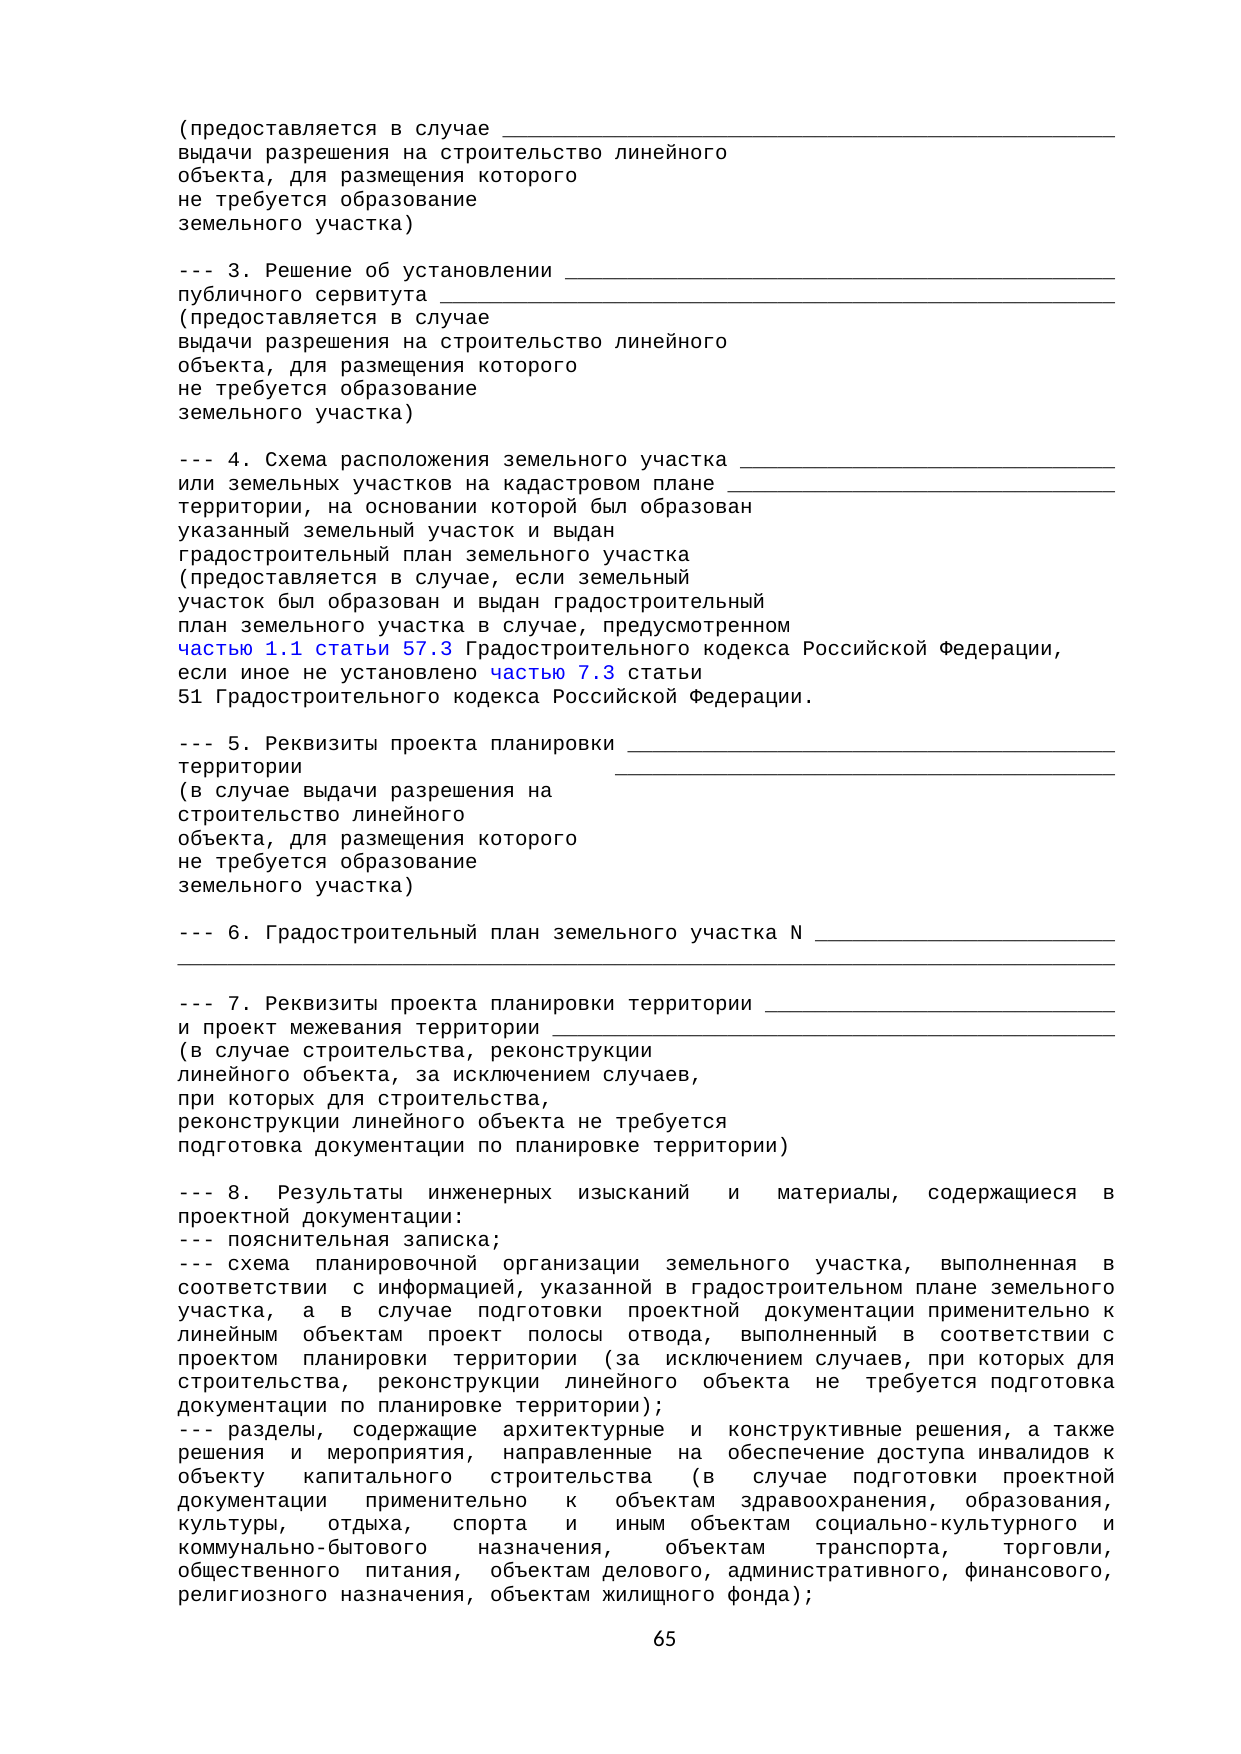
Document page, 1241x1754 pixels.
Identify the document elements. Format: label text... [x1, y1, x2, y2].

text подготовка документации по планировке территории) [177, 1135, 1152, 1158]
text (предоставляется в случае _________________________________________________ [177, 118, 1152, 142]
text общественного питания, объектам делового, административного, финансового, [177, 1561, 1152, 1584]
text выдачи разрешения на строительство линейного [177, 142, 1152, 165]
text земельного участка) [177, 875, 1152, 898]
text --- разделы, содержащие архитектурные и конструктивные решения, а также [177, 1419, 1152, 1442]
text объекта, для размещения которого [177, 165, 1152, 189]
text --- пояснительная записка; [177, 1229, 1152, 1253]
text или земельных участков на кадастровом плане _______________________________ [177, 473, 1152, 496]
text территории, на основании которой был образован [177, 496, 1152, 520]
text решения и мероприятия, направленные на обеспечение доступа инвалидов к [177, 1442, 1152, 1466]
text не требуется образование [177, 851, 1152, 875]
text участка, а в случае подготовки проектной документации применительно к [177, 1300, 1152, 1324]
text реконструкции линейного объекта не требуется [177, 1111, 1152, 1135]
text указанный земельный участок и выдан [177, 520, 1152, 544]
text выдачи разрешения на строительство линейного [177, 331, 1152, 354]
text --- 3. Решение об установлении ____________________________________________ [177, 260, 1152, 284]
text частью 1.1 статьи 57.3 Градостроительного кодекса Российской Федерации, [177, 638, 1152, 662]
text строительства, реконструкции линейного объекта не требуется подготовка [177, 1371, 1152, 1395]
text документации применительно к объектам здравоохранения, образования, [177, 1489, 1152, 1513]
text земельного участка) [177, 402, 1152, 426]
text если иное не установлено частью 7.3 статьи [177, 662, 1152, 686]
text объекта, для размещения которого [177, 354, 1152, 378]
text строительство линейного [177, 804, 1152, 827]
text документации по планировке территории); [177, 1395, 1152, 1419]
text не требуется образование [177, 378, 1152, 402]
text (предоставляется в случае, если земельный [177, 567, 1152, 591]
text 51 Градостроительного кодекса Российской Федерации. [177, 686, 1152, 709]
text ___________________________________________________________________________ [177, 946, 1152, 969]
text проектом планировки территории (за исключением случаев, при которых для [177, 1348, 1152, 1371]
text (в случае строительства, реконструкции [177, 1040, 1152, 1064]
text --- 6. Градостроительный план земельного участка N ________________________ [177, 922, 1152, 946]
text публичного сервитута ______________________________________________________ [177, 284, 1152, 307]
text объекту капитального строительства (в случае подготовки проектной [177, 1466, 1152, 1489]
text --- 5. Реквизиты проекта планировки _______________________________________ [177, 733, 1152, 757]
text объекта, для размещения которого [177, 827, 1152, 851]
text культуры, отдыха, спорта и иным объектам социально-культурного и [177, 1513, 1152, 1537]
text коммунально-бытового назначения, объектам транспорта, торговли, [177, 1537, 1152, 1561]
text при которых для строительства, [177, 1088, 1152, 1111]
text территории ________________________________________ [177, 757, 1152, 780]
text проектной документации: [177, 1206, 1152, 1229]
text участок был образован и выдан градостроительный [177, 591, 1152, 615]
text линейным объектам проект полосы отвода, выполненный в соответствии с [177, 1324, 1152, 1348]
text не требуется образование [177, 189, 1152, 213]
text религиозного назначения, объектам жилищного фонда); [177, 1584, 1152, 1608]
text градостроительный план земельного участка [177, 544, 1152, 567]
text план земельного участка в случае, предусмотренном [177, 615, 1152, 638]
text земельного участка) [177, 213, 1152, 236]
text и проект межевания территории _____________________________________________ [177, 1017, 1152, 1040]
text соответствии с информацией, указанной в градостроительном плане земельного [177, 1277, 1152, 1300]
text --- схема планировочной организации земельного участка, выполненная в [177, 1253, 1152, 1277]
text --- 4. Схема расположения земельного участка ______________________________ [177, 449, 1152, 473]
text линейного объекта, за исключением случаев, [177, 1064, 1152, 1088]
text (предоставляется в случае [177, 307, 1152, 331]
text --- 8. Результаты инженерных изысканий и материалы, содержащиеся в [177, 1182, 1152, 1206]
text --- 7. Реквизиты проекта планировки территории ____________________________ [177, 993, 1152, 1017]
text (в случае выдачи разрешения на [177, 780, 1152, 804]
